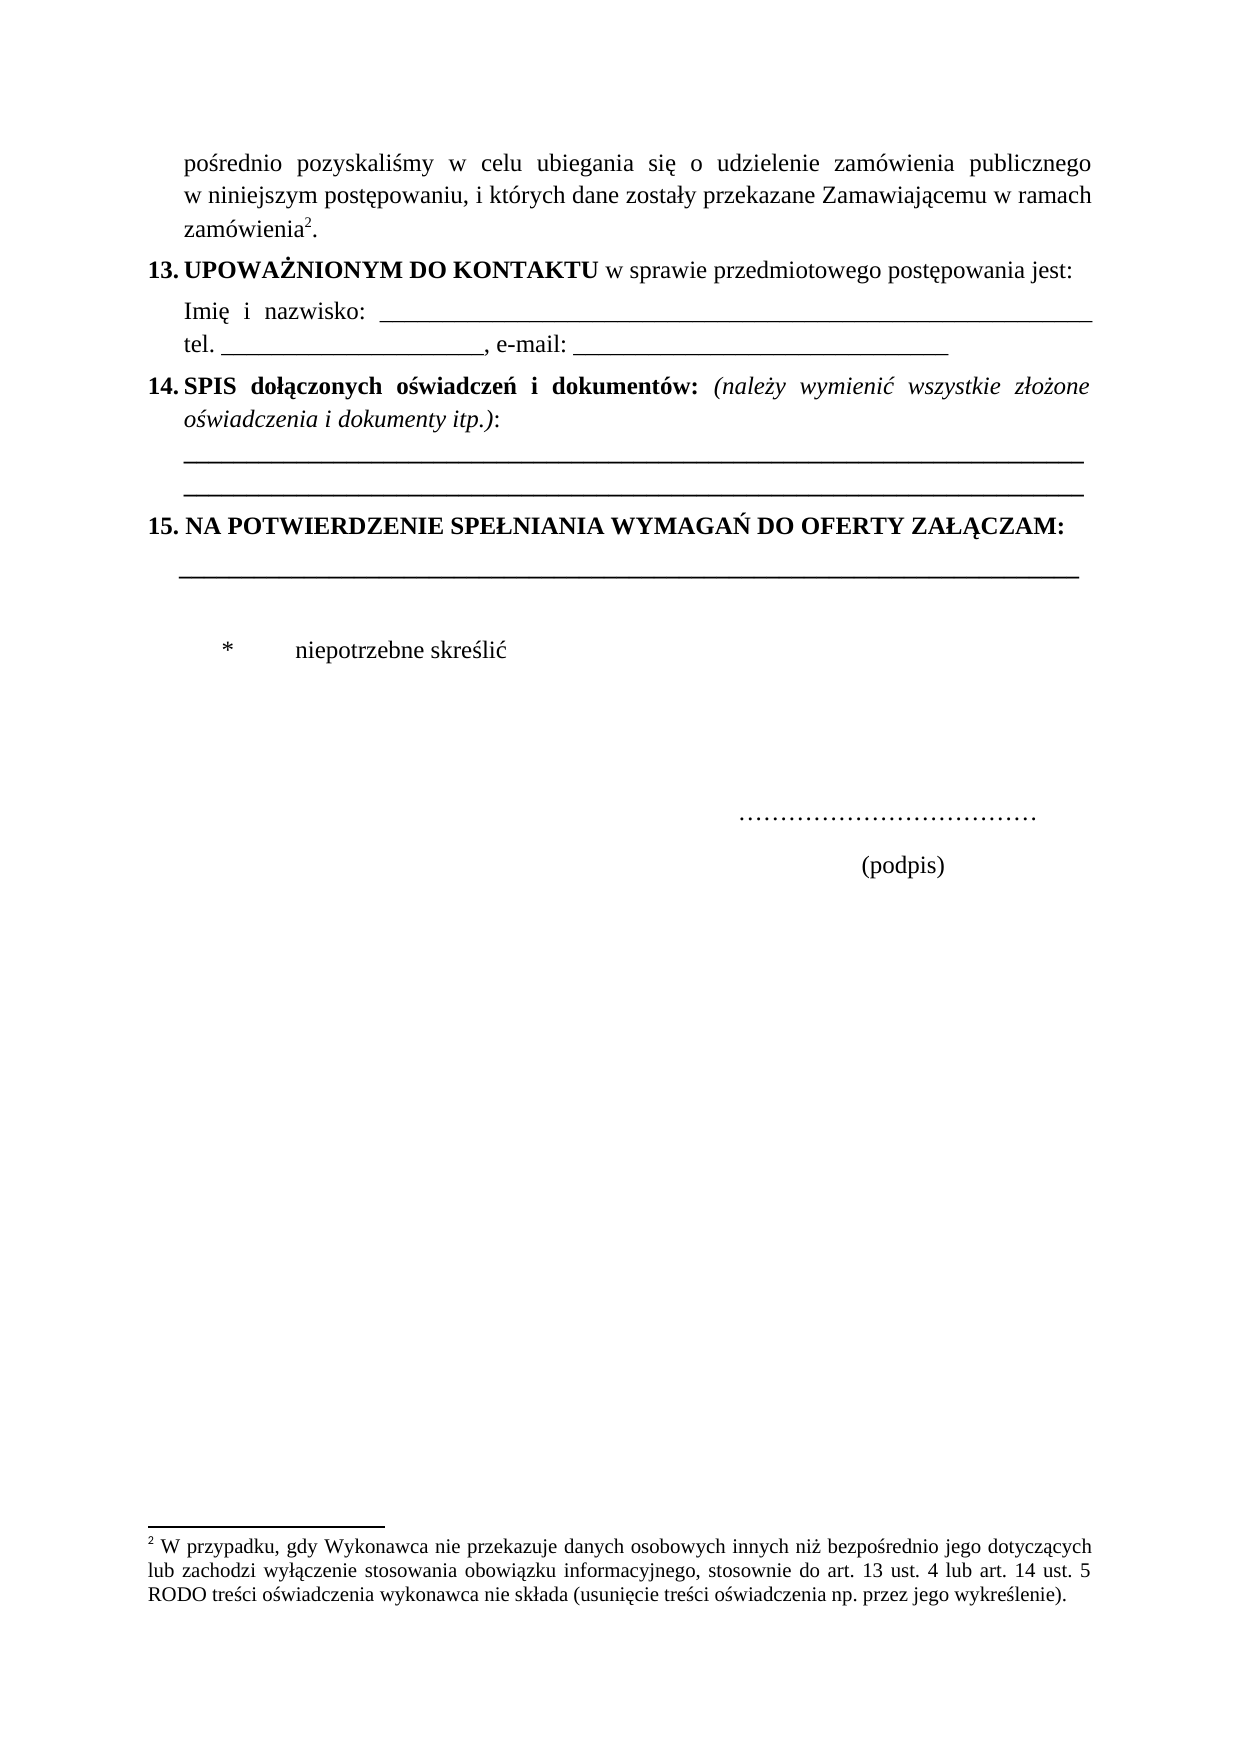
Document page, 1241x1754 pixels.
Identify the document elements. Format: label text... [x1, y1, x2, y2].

text ________________________________________________________________________ ________________________________________________________________________ [148, 437, 1093, 498]
text Imię i nazwisko: _________________________________________________________ tel. _____________________, e-mail: ______________________________ [148, 296, 1093, 358]
text (podpis) [148, 851, 1093, 912]
text * niepotrzebne skreślić [148, 635, 1093, 664]
text ________________________________________________________________________ [148, 552, 1093, 581]
text 14. SPIS dołączonych oświadczeń i dokumentów: (należy wymienić wszystkie złożone oświadczenia i dokumenty itp.): [148, 371, 1093, 432]
text 15. NA POTWIERDZENIE SPEŁNIANIA WYMAGAŃ DO OFERTY ZAŁĄCZAM: [148, 511, 1093, 540]
text ……………………………… [148, 797, 1093, 826]
text 13. UPOWAŻNIONYM DO KONTAKTU w sprawie przedmiotowego postępowania jest: [148, 255, 1093, 284]
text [148, 148, 1093, 242]
